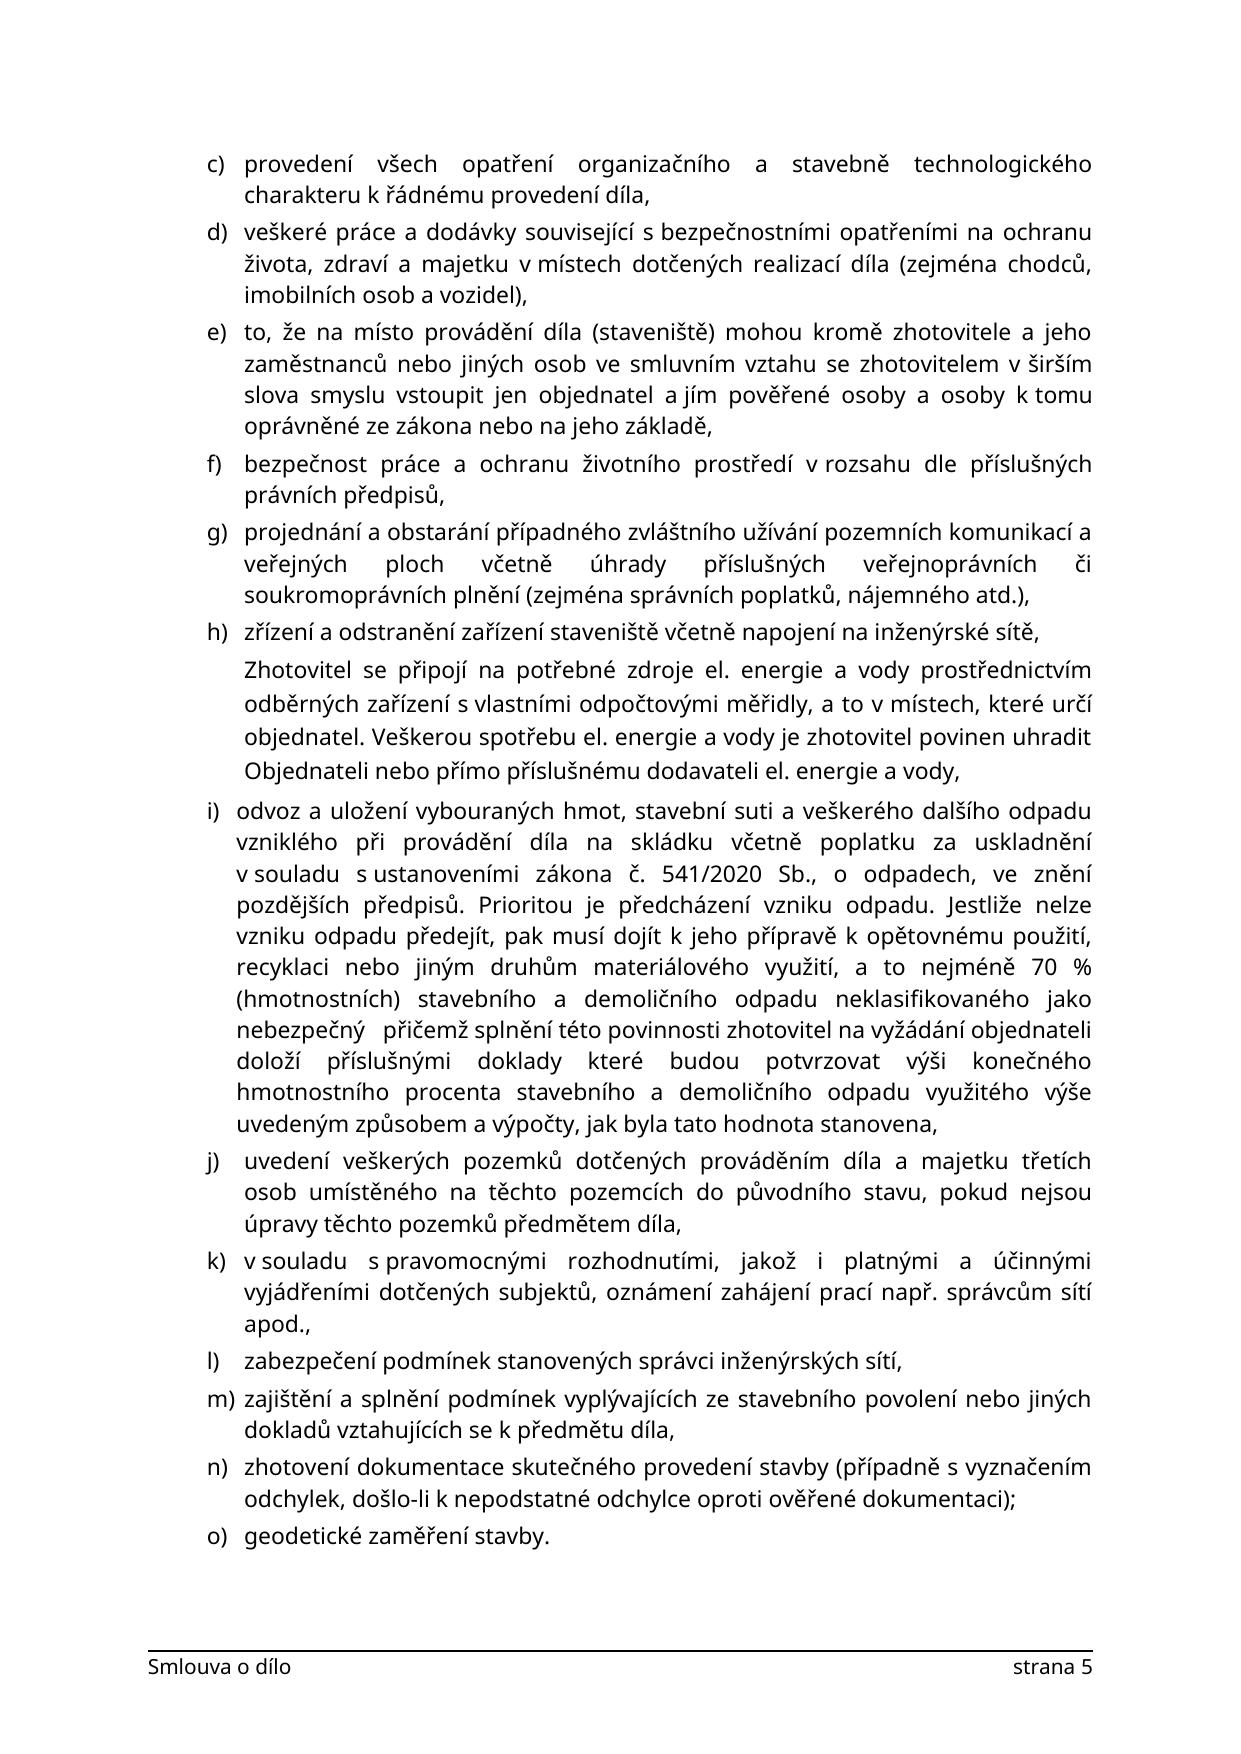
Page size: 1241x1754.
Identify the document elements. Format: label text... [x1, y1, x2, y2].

list zřízení a odstranění zařízení staveniště včetně napojení na inženýrské sítě, [207, 616, 1093, 648]
list zajištění a splnění podmínek vyplývajících ze stavebního povolení nebo jiných dokladů vztahujících se k předmětu díla, [207, 1383, 1093, 1445]
text Zhotovitel se připojí na potřebné zdroje el. energie a vody prostřednictvím odběrných zařízení s vlastními odpočtovými měřidly, a to v místech, které určí objednatel. Veškerou spotřebu el. energie a vody je zhotovitel povinen uhradit Objednateli nebo přímo příslušnému dodavateli el. energie a vody, [244, 654, 1093, 786]
list geodetické zaměření stavby. [207, 1520, 1093, 1551]
list zabezpečení podmínek stanovených správci inženýrských sítí, [207, 1345, 1093, 1376]
list to, že na místo provádění díla (staveniště) mohou kromě zhotovitele a jeho zaměstnanců nebo jiných osob ve smluvním vztahu se zhotovitelem v širším slova smyslu vstoupit jen objednatel a jím pověřené osoby a osoby k tomu oprávněné ze zákona nebo na jeho základě, [207, 316, 1093, 441]
list odvoz a uložení vybouraných hmot, stavební suti a veškerého dalšího odpadu vzniklého při provádění díla na skládku včetně poplatku za uskladnění v souladu s ustanoveními zákona č. 541/2020 Sb., o odpadech, ve znění pozdějších předpisů. Prioritou je předcházení vzniku odpadu. Jestliže nelze vzniku odpadu předejít, pak musí dojít k jeho přípravě k opětovnému použití, recyklaci nebo jiným druhům materiálového využití, a to nejméně 70 % (hmotnostních) stavebního a demoličního odpadu neklasifikovaného jako nebezpečný přičemž splnění této povinnosti zhotovitel na vyžádání objednateli doloží příslušnými doklady které budou potvrzovat výši konečného hmotnostního procenta stavebního a demoličního odpadu využitého výše uvedeným způsobem a výpočty, jak byla tato hodnota stanovena, [207, 795, 1093, 1139]
list uvedení veškerých pozemků dotčených prováděním díla a majetku třetích osob umístěného na těchto pozemcích do původního stavu, pokud nejsou úpravy těchto pozemků předmětem díla, [207, 1145, 1093, 1239]
list bezpečnost práce a ochranu životního prostředí v rozsahu dle příslušných právních předpisů, [207, 448, 1093, 510]
list provedení všech opatření organizačního a stavebně technologického charakteru k řádnému provedení díla, [207, 148, 1093, 210]
list zhotovení dokumentace skutečného provedení stavby (případně s vyznačením odchylek, došlo-li k nepodstatné odchylce oproti ověřené dokumentaci); [207, 1451, 1093, 1514]
list v souladu s pravomocnými rozhodnutími, jakož i platnými a účinnými vyjádřeními dotčených subjektů, oznámení zahájení prací např. správcům sítí apod., [207, 1245, 1093, 1339]
list projednání a obstarání případného zvláštního užívání pozemních komunikací a veřejných ploch včetně úhrady příslušných veřejnoprávních či soukromoprávních plnění (zejména správních poplatků, nájemného atd.), [207, 516, 1093, 610]
list veškeré práce a dodávky související s bezpečnostními opatřeními na ochranu života, zdraví a majetku v místech dotčených realizací díla (zejména chodců, imobilních osob a vozidel), [207, 216, 1093, 310]
